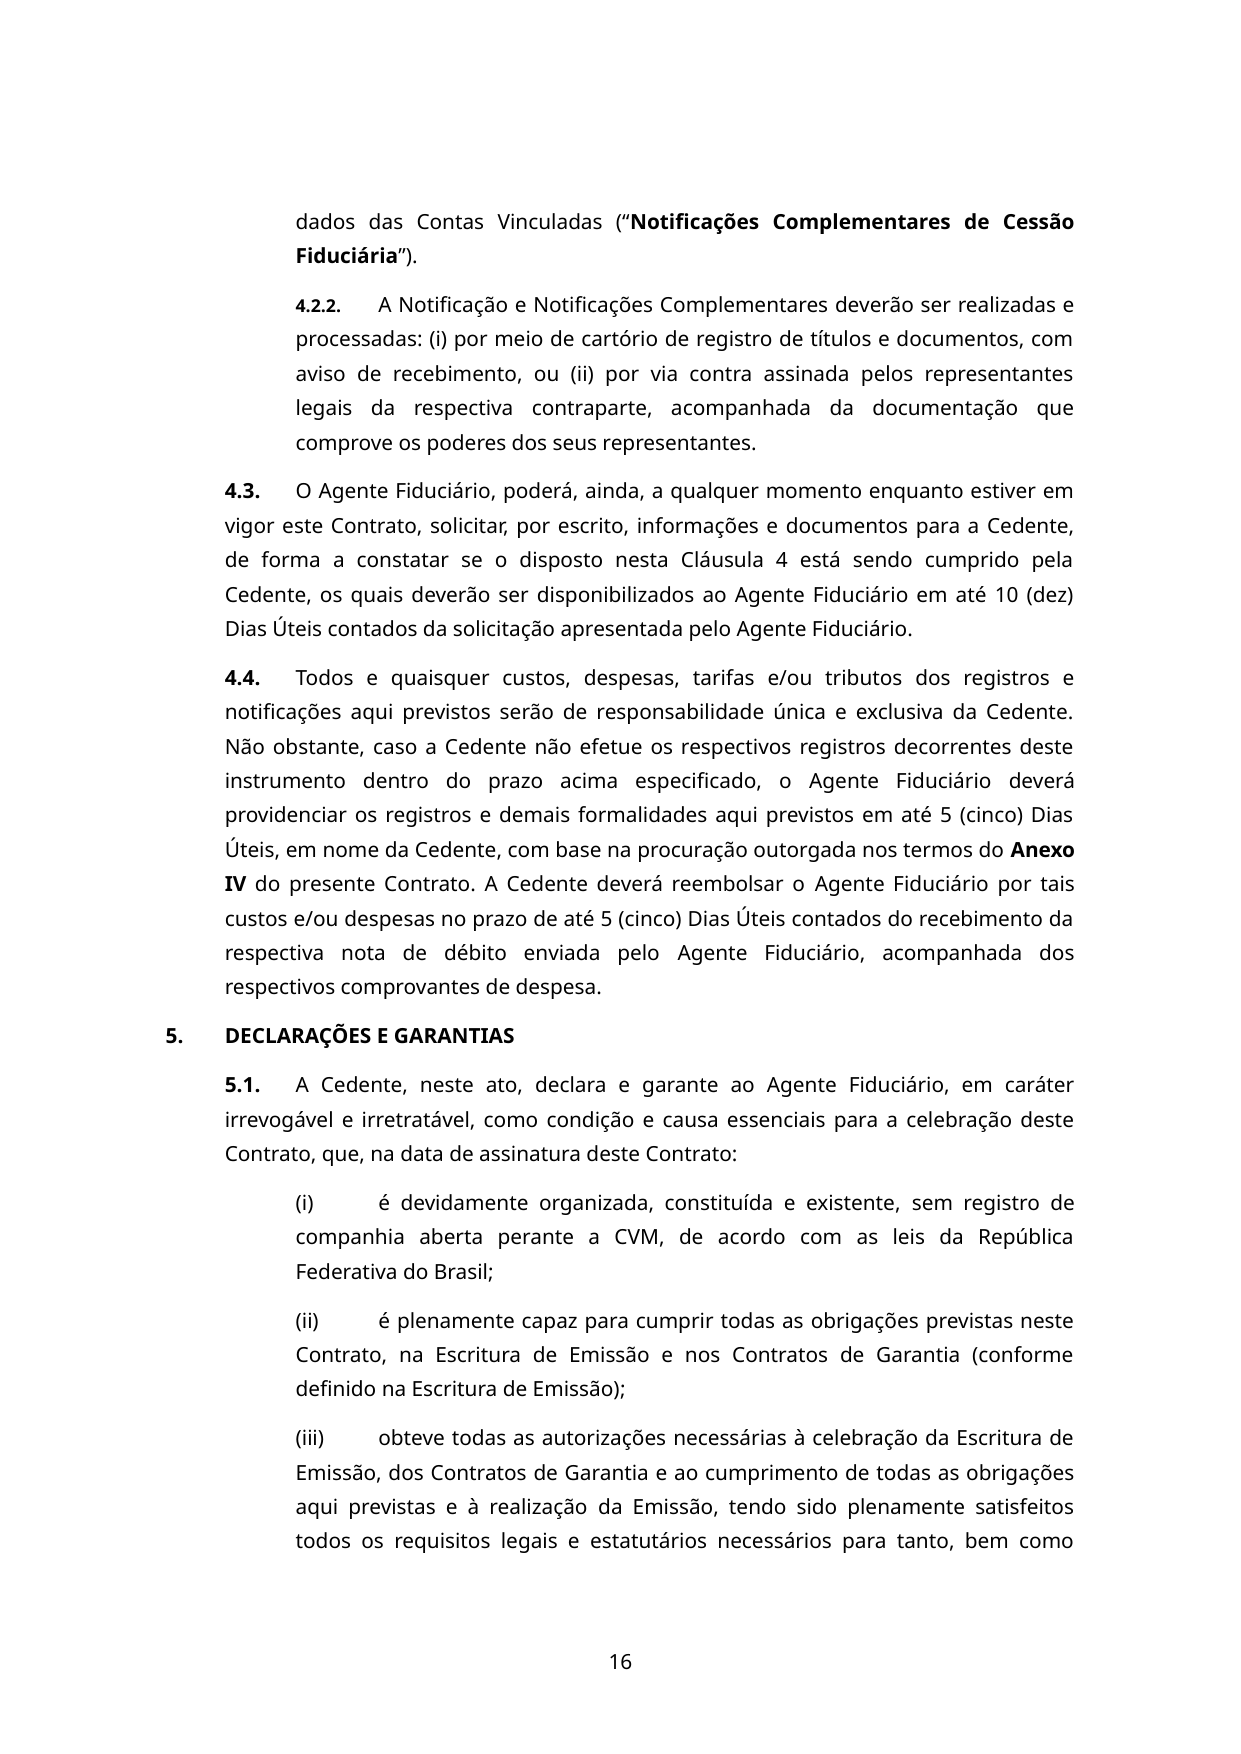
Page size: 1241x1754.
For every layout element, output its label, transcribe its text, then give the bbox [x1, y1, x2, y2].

text O Agente Fiduciário, poderá, ainda, a qualquer momento enquanto estiver em vigor este Contrato, solicitar, por escrito, informações e documentos para a Cedente, de forma a constatar se o disposto nesta Cláusula 4 está sendo cumprido pela Cedente, os quais deverão ser disponibilizados ao Agente Fiduciário em até 10 (dez) Dias Úteis contados da solicitação apresentada pelo Agente Fiduciário. [224, 477, 1075, 642]
list é devidamente organizada, constituída e existente, sem registro de companhia aberta perante a CVM, de acordo com as leis da República Federativa do Brasil; [295, 1188, 1075, 1285]
text A Notificação e Notificações Complementares deverão ser realizadas e processadas: (i) por meio de cartório de registro de títulos e documentos, com aviso de recebimento, ou (ii) por via contra assinada pelos representantes legais da respectiva contraparte, acompanhada da documentação que comprove os poderes dos seus representantes. [295, 290, 1075, 456]
text A Cedente, neste ato, declara e garante ao Agente Fiduciário, em caráter irrevogável e irretratável, como condição e causa essenciais para a celebração deste Contrato, que, na data de assinatura deste Contrato: [224, 1070, 1075, 1167]
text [295, 207, 1075, 269]
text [295, 1423, 1075, 1555]
text Todos e quaisquer custos, despesas, tarifas e/ou tributos dos registros e notificações aqui previstos serão de responsabilidade única e exclusiva da Cedente. Não obstante, caso a Cedente não efetue os respectivos registros decorrentes deste instrumento dentro do prazo acima especificado, o Agente Fiduciário deverá providenciar os registros e demais formalidades aqui previstos em até 5 (cinco) Dias Úteis, em nome da Cedente, com base na procuração outorgada nos termos do Anexo IV do presente Contrato. A Cedente deverá reembolsar o Agente Fiduciário por tais custos e/ou despesas no prazo de até 5 (cinco) Dias Úteis contados do recebimento da respectiva nota de débito enviada pelo Agente Fiduciário, acompanhada dos respectivos comprovantes de despesa. [224, 663, 1075, 1001]
text é plenamente capaz para cumprir todas as obrigações previstas neste Contrato, na Escritura de Emissão e nos Contratos de Garantia (conforme definido na Escritura de Emissão); [295, 1306, 1075, 1403]
text DECLARAÇÕES E GARANTIAS [165, 1021, 1075, 1050]
